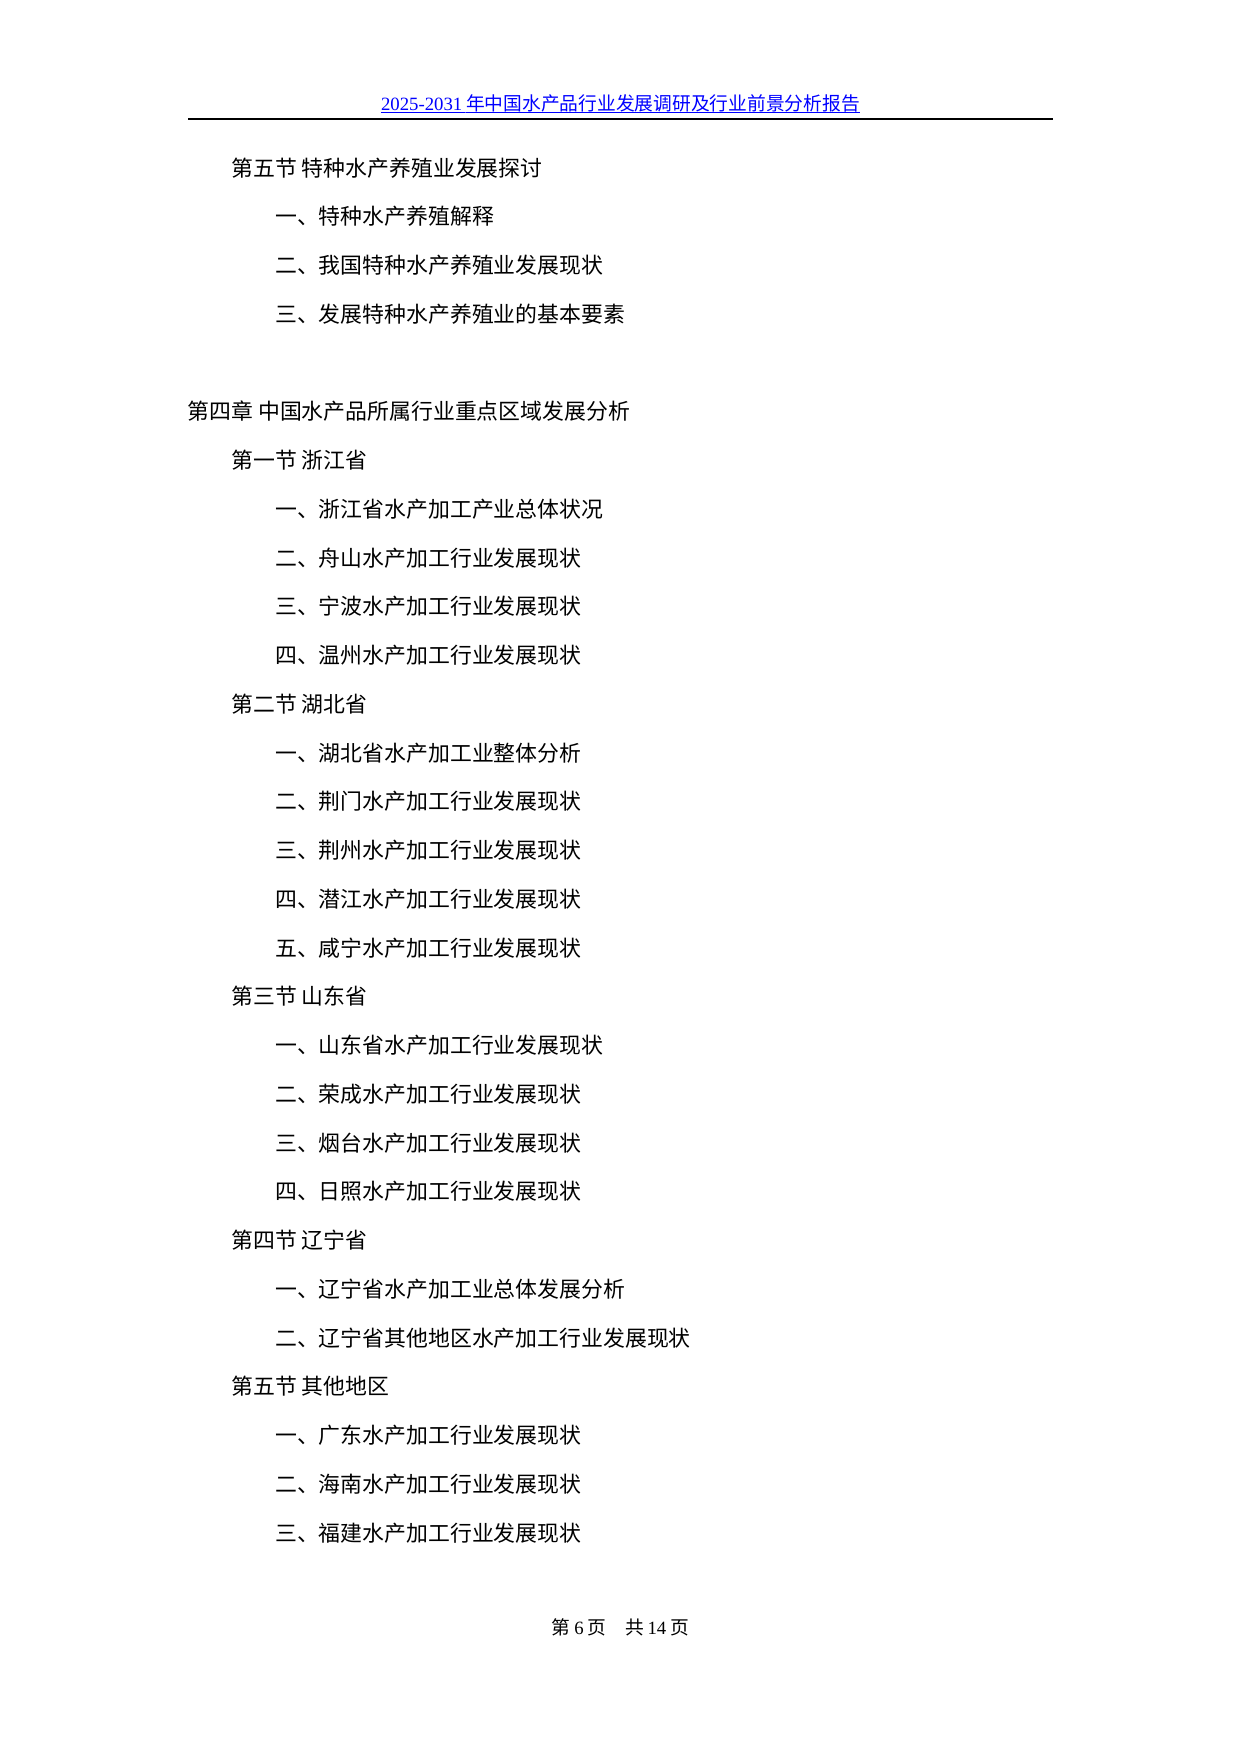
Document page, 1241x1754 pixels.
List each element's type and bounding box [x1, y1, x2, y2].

text [187, 150, 1053, 1548]
